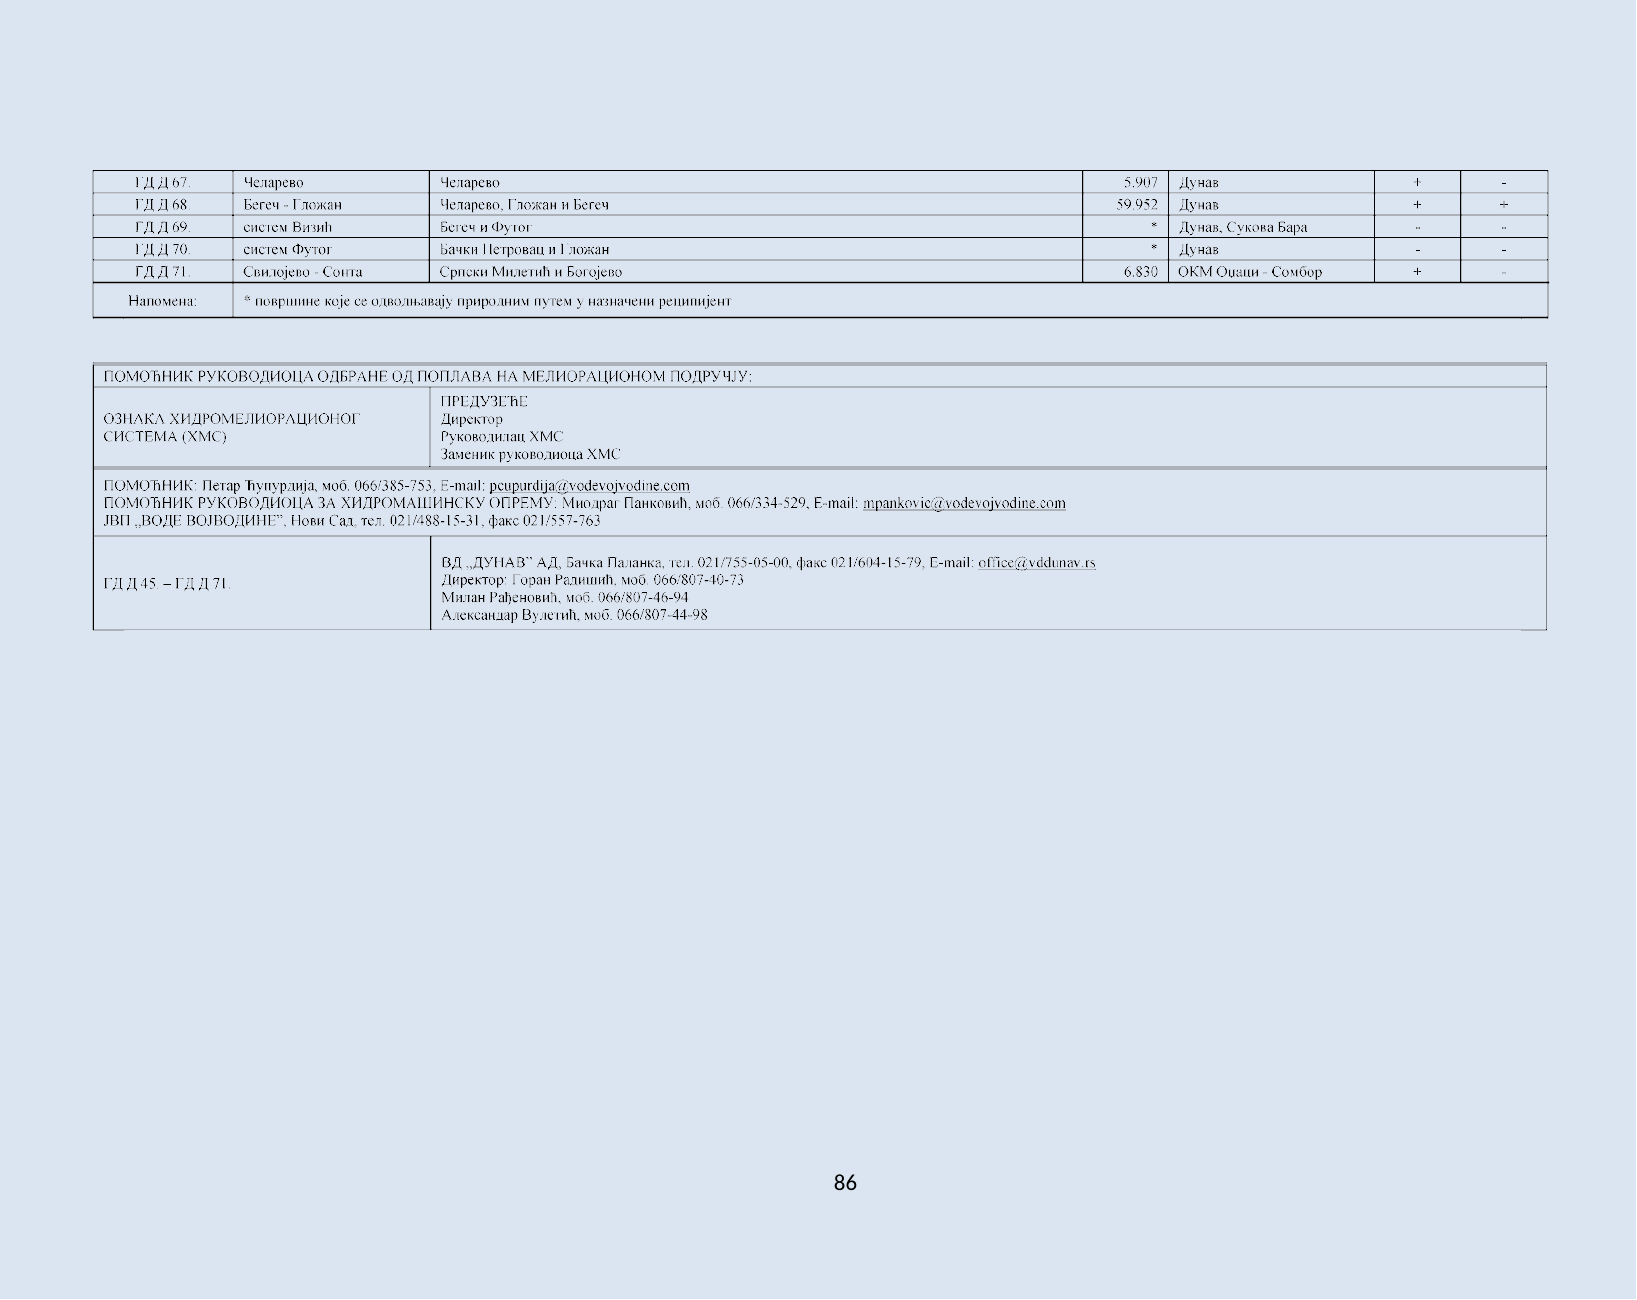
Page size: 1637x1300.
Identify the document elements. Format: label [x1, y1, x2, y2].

picture [79, 114, 1562, 1119]
